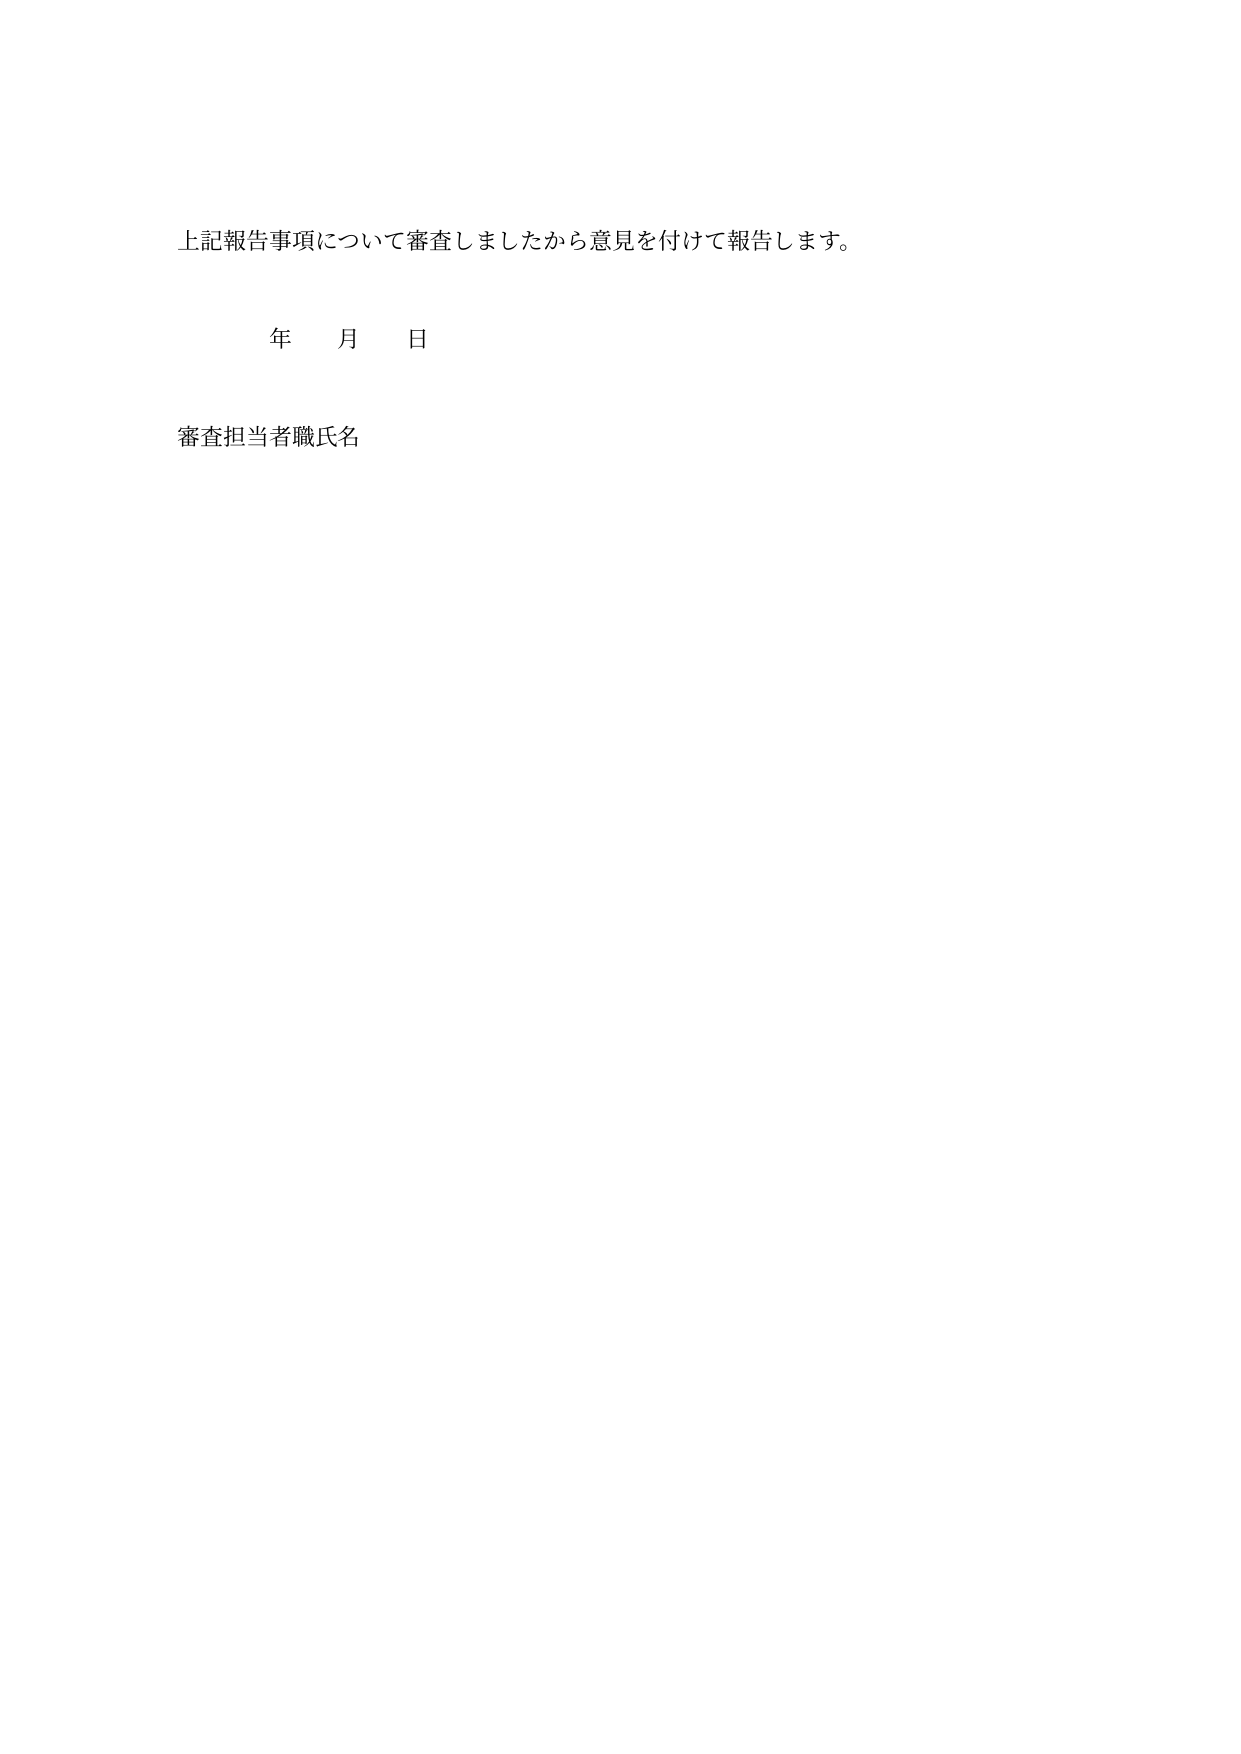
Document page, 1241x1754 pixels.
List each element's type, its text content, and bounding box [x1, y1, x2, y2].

text 審査担当者職氏名 [177, 403, 1063, 468]
text 年 月 日 [177, 305, 1063, 370]
text 上記報告事項について審査しましたから意見を付けて報告します。 [177, 207, 1063, 272]
